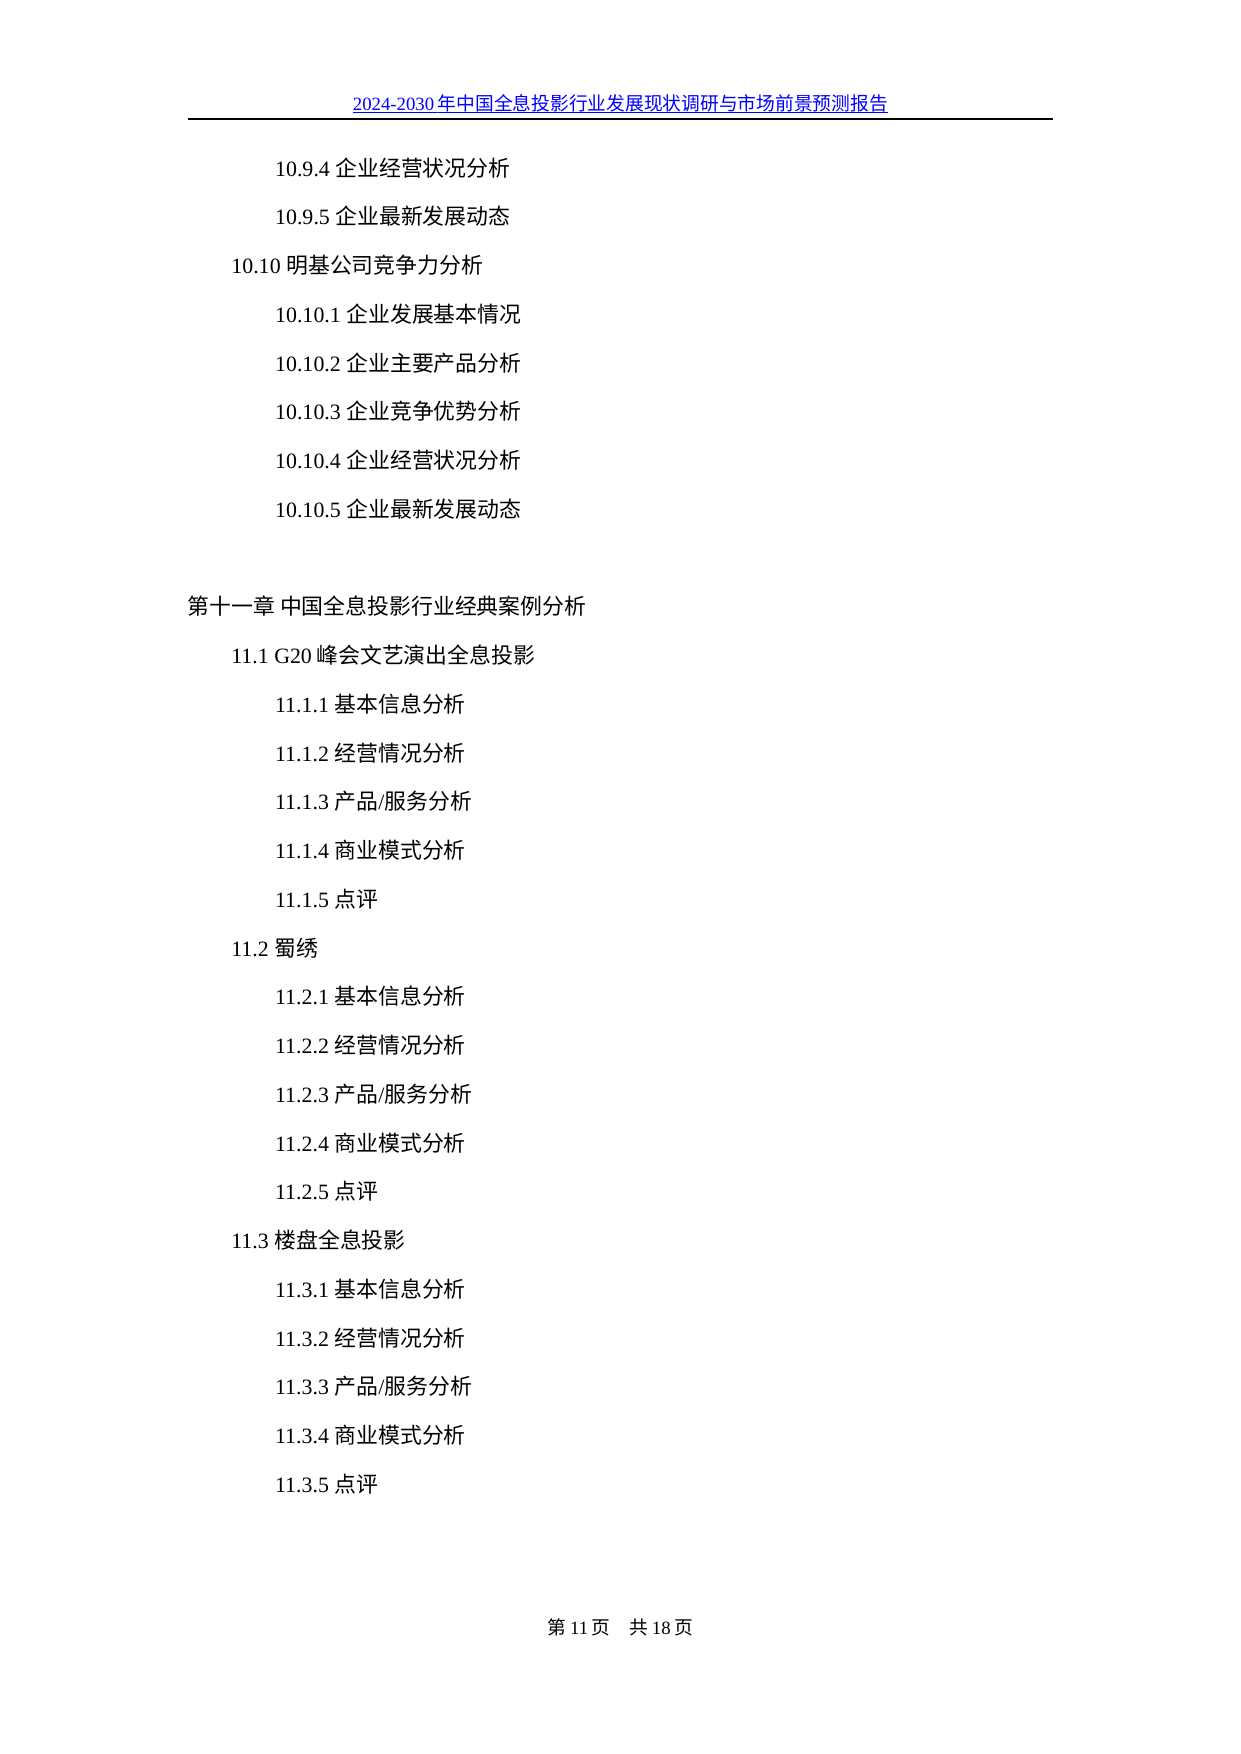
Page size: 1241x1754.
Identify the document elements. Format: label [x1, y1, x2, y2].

text [187, 150, 1053, 1499]
